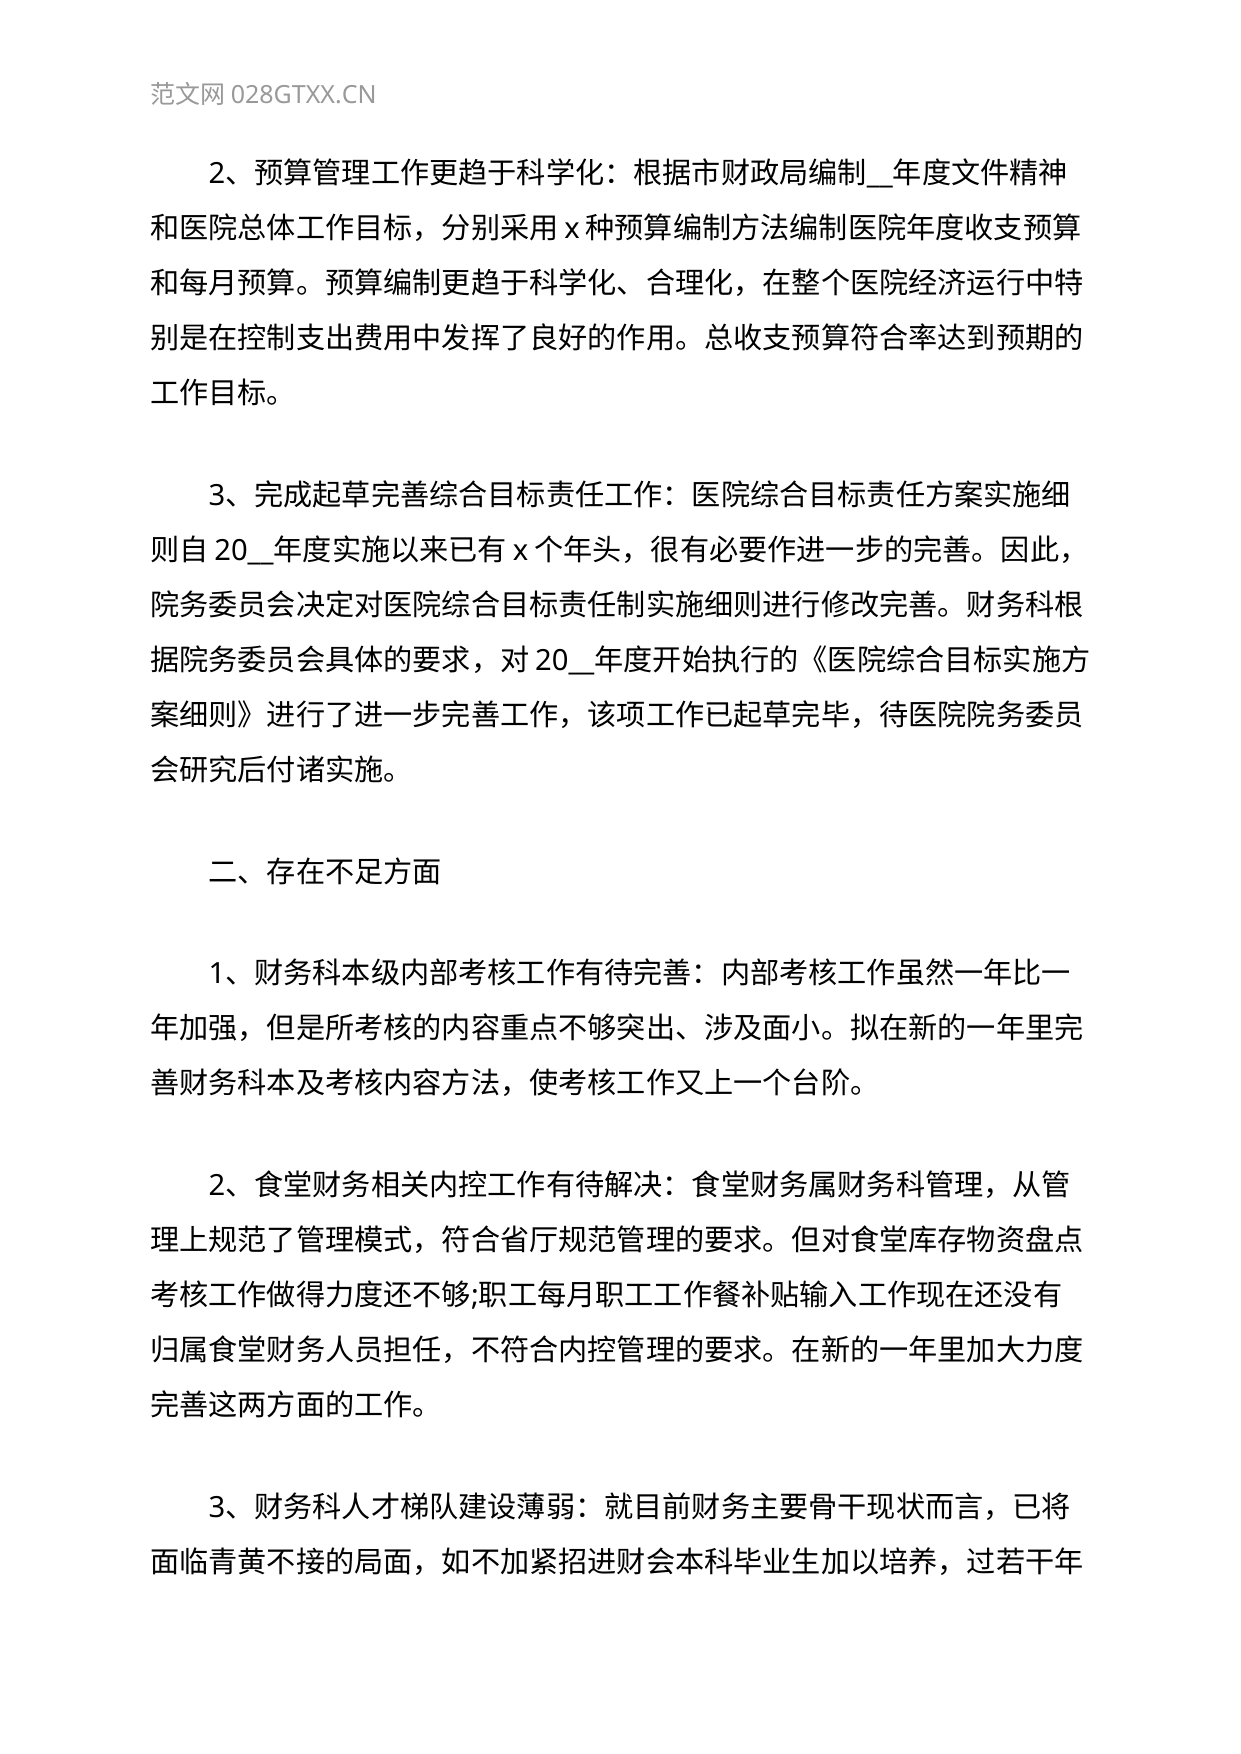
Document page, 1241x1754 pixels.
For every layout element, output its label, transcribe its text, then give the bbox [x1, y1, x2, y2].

text 3、完成起草完善综合目标责任工作：医院综合目标责任方案实施细则自20__年度实施以来已有x个年头，很有必要作进一步的完善。因此，院务委员会决定对医院综合目标责任制实施细则进行修改完善。财务科根据院务委员会具体的要求，对20__年度开始执行的《医院综合目标实施方案细则》进行了进一步完善工作，该项工作已起草完毕，待医院院务委员会研究后付诸实施。 [150, 472, 1090, 789]
text 2、食堂财务相关内控工作有待解决：食堂财务属财务科管理，从管理上规范了管理模式，符合省厅规范管理的要求。但对食堂库存物资盘点考核工作做得力度还不够;职工每月职工工作餐补贴输入工作现在还没有归属食堂财务人员担任，不符合内控管理的要求。在新的一年里加大力度完善这两方面的工作。 [150, 1162, 1090, 1424]
text 1、财务科本级内部考核工作有待完善：内部考核工作虽然一年比一年加强，但是所考核的内容重点不够突出、涉及面小。拟在新的一年里完善财务科本及考核内容方法，使考核工作又上一个台阶。 [150, 950, 1090, 1102]
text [150, 1483, 1090, 1580]
text 二、存在不足方面 [150, 848, 1090, 890]
text 2、预算管理工作更趋于科学化：根据市财政局编制__年度文件精神和医院总体工作目标，分别采用x种预算编制方法编制医院年度收支预算和每月预算。预算编制更趋于科学化、合理化，在整个医院经济运行中特别是在控制支出费用中发挥了良好的作用。总收支预算符合率达到预期的工作目标。 [150, 150, 1090, 412]
